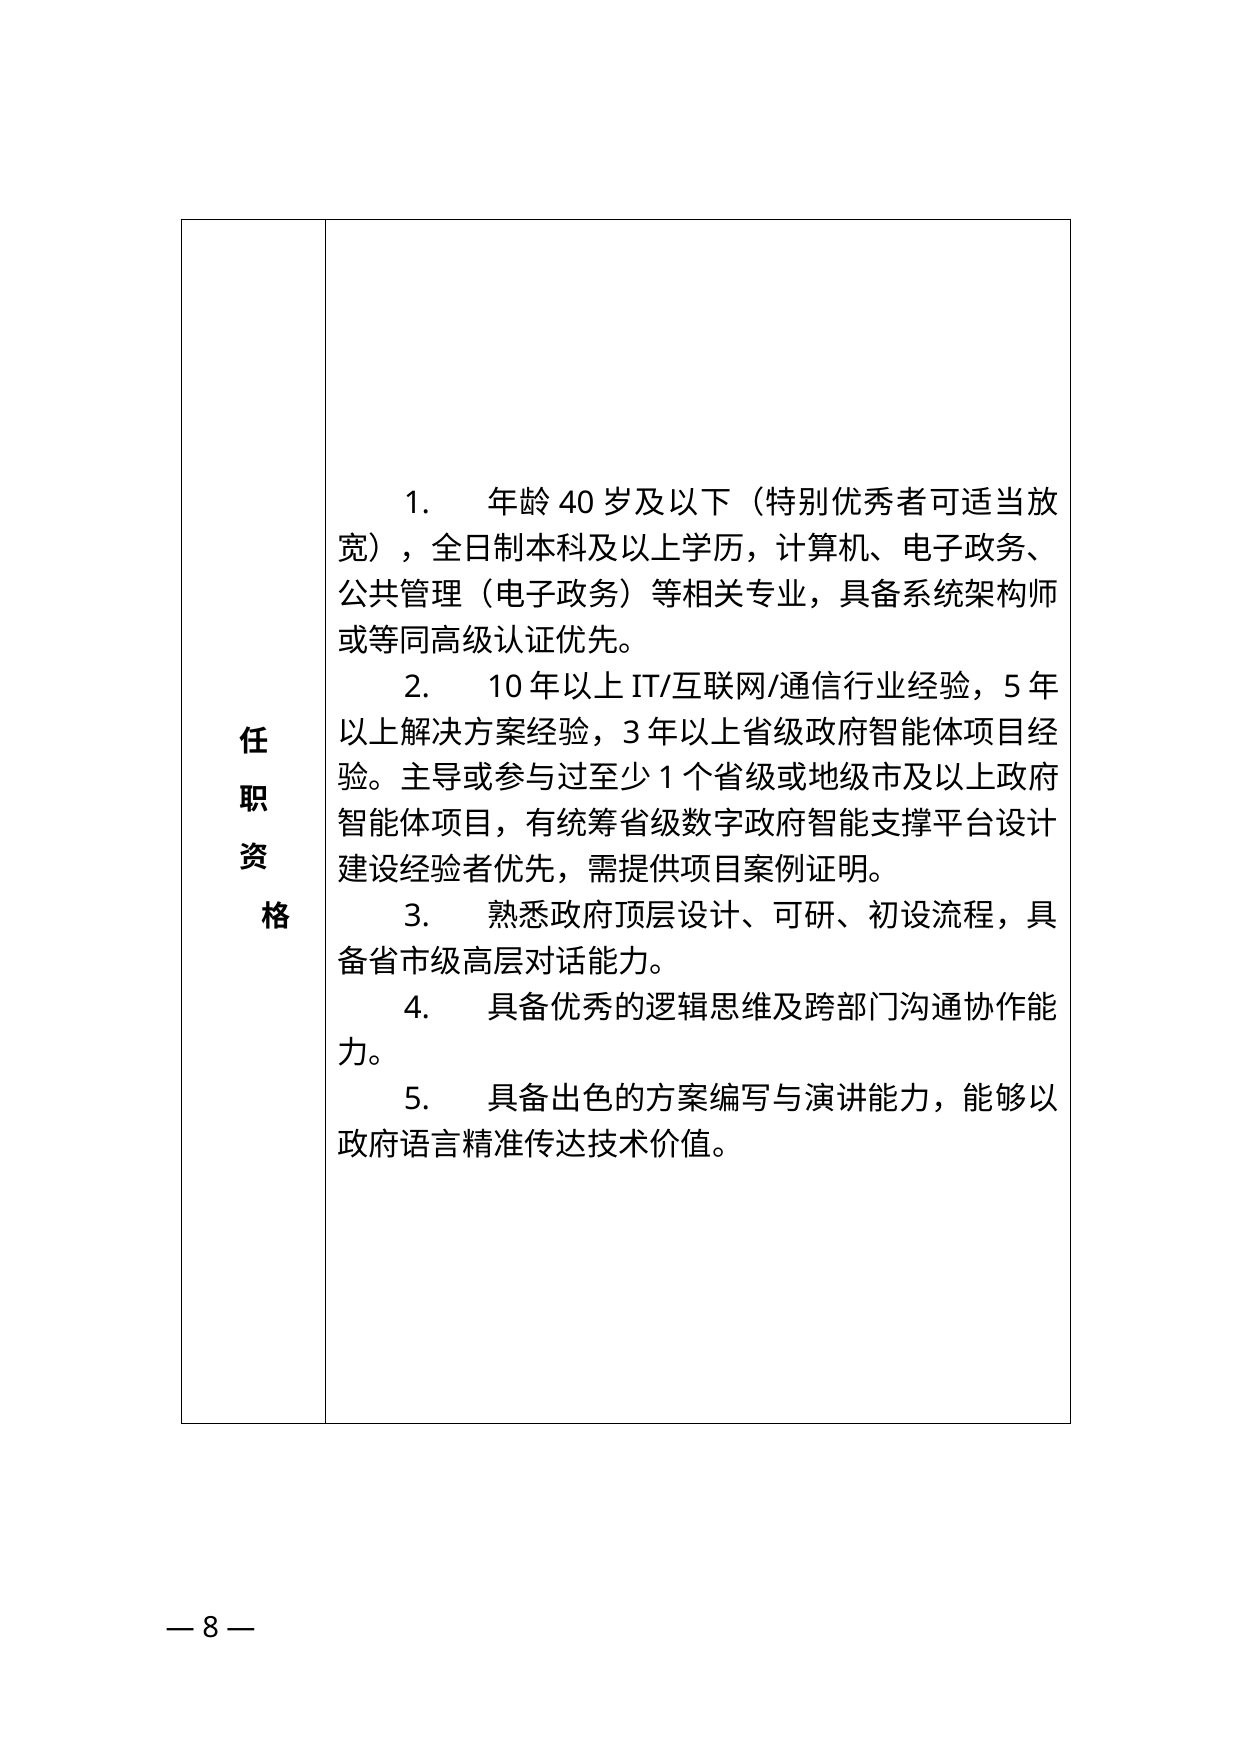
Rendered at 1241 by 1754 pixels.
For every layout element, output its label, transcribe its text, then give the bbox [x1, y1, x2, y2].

table_cell 年龄40岁及以下（特别优秀者可适当放宽），全日制本科及以上学历，计算机、电子政务、公共管理（电子政务）等相关专业，具备系统架构师或等同高级认证优先。 10年以上IT/互联网/通信行业经验，5年以上解决方案经验，3年以上省级政府智能体项目经验。主导或参与过至少1个省级或地级市及以上政府智能体项目，有统筹省级数字政府智能支撑平台设计建设经验者优先，需提供项目案例证明。 熟悉政府顶层设计、可研、初设流程，具备省市级高层对话能力。 具备优秀的逻辑思维及跨部门沟通协作能力。 具备出色的方案编写与演讲能力，能够以政府语言精准传达技术价值。 [326, 220, 1070, 1422]
table_cell 任 职 资 格 [182, 220, 325, 1422]
